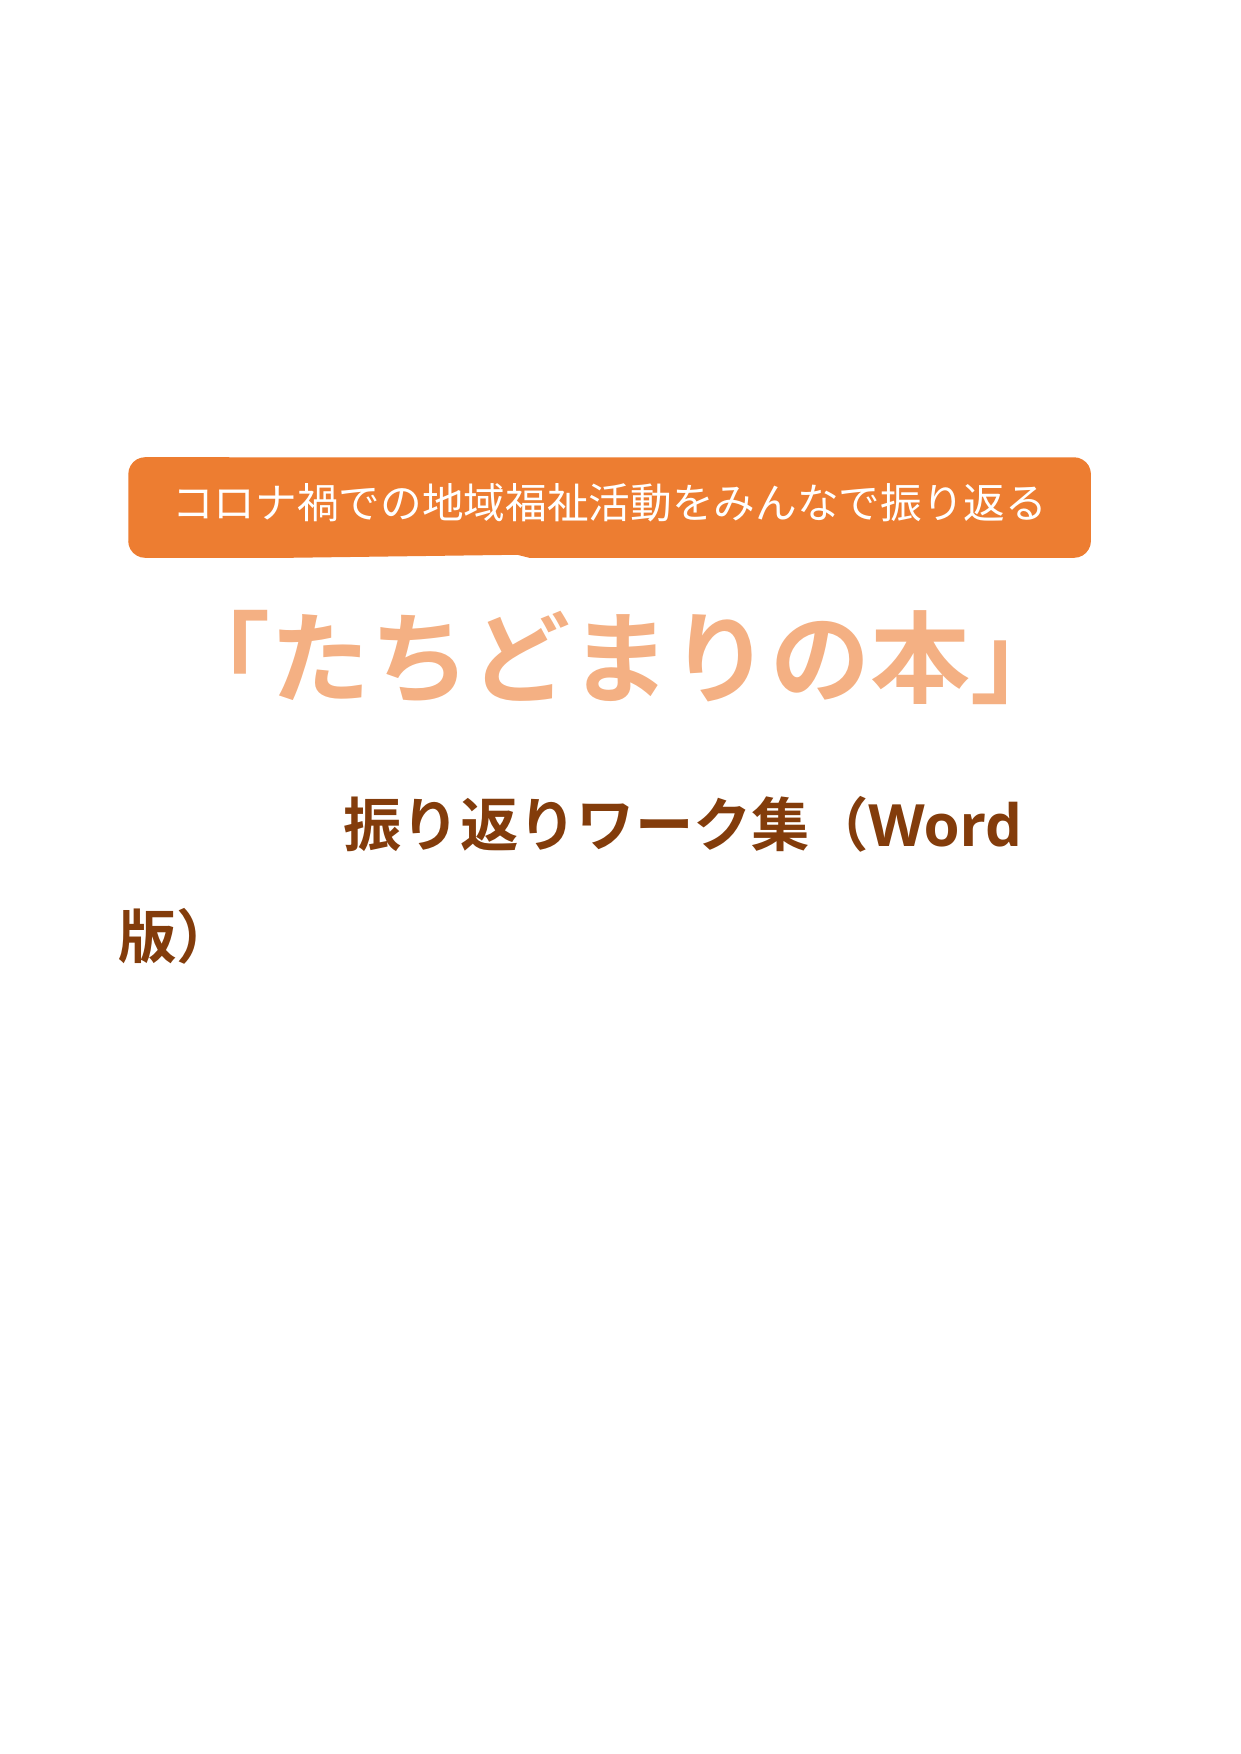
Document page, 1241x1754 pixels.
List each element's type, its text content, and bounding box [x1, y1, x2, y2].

text 振り返りワーク集（Word版） [118, 764, 1122, 989]
text 「たちどまりの本」 [118, 577, 1122, 727]
